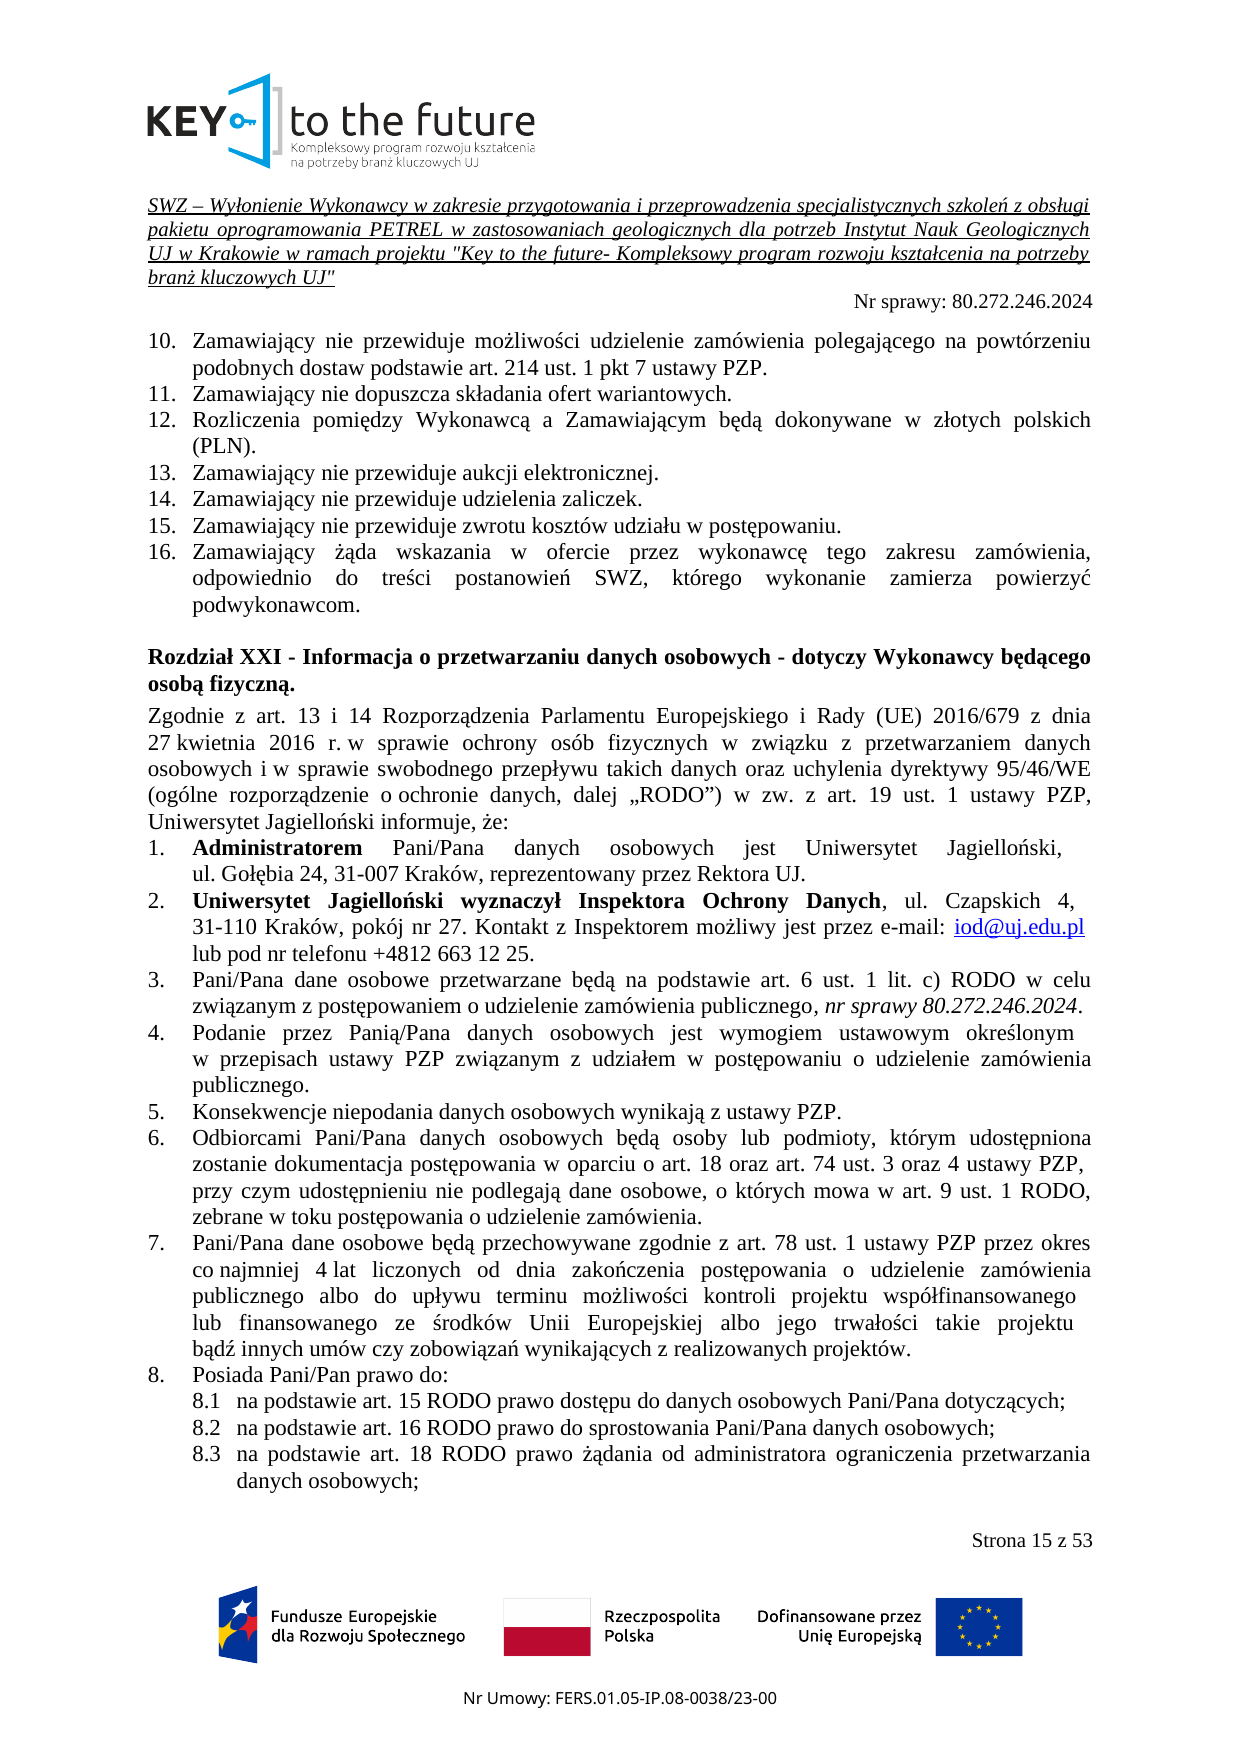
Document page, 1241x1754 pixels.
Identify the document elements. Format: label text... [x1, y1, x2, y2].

list Posiada Pani/Pan prawo do: [148, 1361, 1092, 1388]
list na podstawie art. 16 RODO prawo do sprostowania Pani/Pana danych osobowych; [192, 1414, 1092, 1440]
list Zamawiający żąda wskazania w ofercie przez wykonawcę tego zakresu zamówienia, odpowiednio do treści postanowień SWZ, którego wykonanie zamierza powierzyć podwykonawcom. [148, 538, 1092, 617]
list Pani/Pana dane osobowe przetwarzane będą na podstawie art. 6 ust. 1 lit. c) RODO w celu związanym z postępowaniem o udzielenie zamówienia publicznego, nr sprawy 80.272.246.2024. [148, 966, 1092, 1019]
list Zamawiający nie przewiduje możliwości udzielenie zamówienia polegającego na powtórzeniu podobnych dostaw podstawie art. 214 ust. 1 pkt 7 ustawy PZP. [148, 327, 1092, 380]
text Rozdział XXI - Informacja o przetwarzaniu danych osobowych - dotyczy Wykonawcy będącego osobą fizyczną. [148, 643, 1092, 696]
picture [199, 1566, 1042, 1673]
picture [147, 73, 267, 169]
list na podstawie art. 15 RODO prawo dostępu do danych osobowych Pani/Pana dotyczących; [192, 1388, 1092, 1414]
list Rozliczenia pomiędzy Wykonawcą a Zamawiającym będą dokonywane w złotych polskich (PLN). [148, 406, 1092, 459]
list Zamawiający nie przewiduje aukcji elektronicznej. [148, 459, 1092, 485]
list Uniwersytet Jagielloński wyznaczył Inspektora Ochrony Danych, ul. Czapskich 4, 31-110 Kraków, pokój nr 27. Kontakt z Inspektorem możliwy jest przez e-mail: iod@uj.edu.pl lub pod nr telefonu +4812 663 12 25. [148, 887, 1092, 966]
picture [271, 73, 535, 169]
list Konsekwencje niepodania danych osobowych wynikają z ustawy PZP. [148, 1098, 1092, 1124]
list Zamawiający nie dopuszcza składania ofert wariantowych. [148, 380, 1092, 406]
list Zamawiający nie przewiduje udzielenia zaliczek. [148, 485, 1092, 512]
list Administratorem Pani/Pana danych osobowych jest Uniwersytet Jagielloński, ul. Gołębia 24, 31-007 Kraków, reprezentowany przez Rektora UJ. [148, 834, 1092, 887]
list Pani/Pana dane osobowe będą przechowywane zgodnie z art. 78 ust. 1 ustawy PZP przez okres co najmniej 4 lat liczonych od dnia zakończenia postępowania o udzielenie zamówienia publicznego albo do upływu terminu możliwości kontroli projektu współfinansowanego lub finansowanego ze środków Unii Europejskiej albo jego trwałości takie projektu bądź innych umów czy zobowiązań wynikających z realizowanych projektów. [148, 1229, 1092, 1361]
text Zgodnie z art. 13 i 14 Rozporządzenia Parlamentu Europejskiego i Rady (UE) 2016/679 z dnia 27 kwietnia 2016 r. w sprawie ochrony osób fizycznych w związku z przetwarzaniem danych osobowych i w sprawie swobodnego przepływu takich danych oraz uchylenia dyrektywy 95/46/WE (ogólne rozporządzenie o ochronie danych, dalej „RODO”) w zw. z art. 19 ust. 1 ustawy PZP, Uniwersytet Jagielloński informuje, że: [148, 702, 1092, 834]
list na podstawie art. 18 RODO prawo żądania od administratora ograniczenia przetwarzania danych osobowych; [192, 1440, 1092, 1493]
list Podanie przez Panią/Pana danych osobowych jest wymogiem ustawowym określonym w przepisach ustawy PZP związanym z udziałem w postępowaniu o udzielenie zamówienia publicznego. [148, 1019, 1092, 1098]
list Odbiorcami Pani/Pana danych osobowych będą osoby lub podmioty, którym udostępniona zostanie dokumentacja postępowania w oparciu o art. 18 oraz art. 74 ust. 3 oraz 4 ustawy PZP, przy czym udostępnieniu nie podlegają dane osobowe, o których mowa w art. 9 ust. 1 RODO, zebrane w toku postępowania o udzielenie zamówienia. [148, 1124, 1092, 1229]
list Zamawiający nie przewiduje zwrotu kosztów udziału w postępowaniu. [148, 512, 1092, 538]
